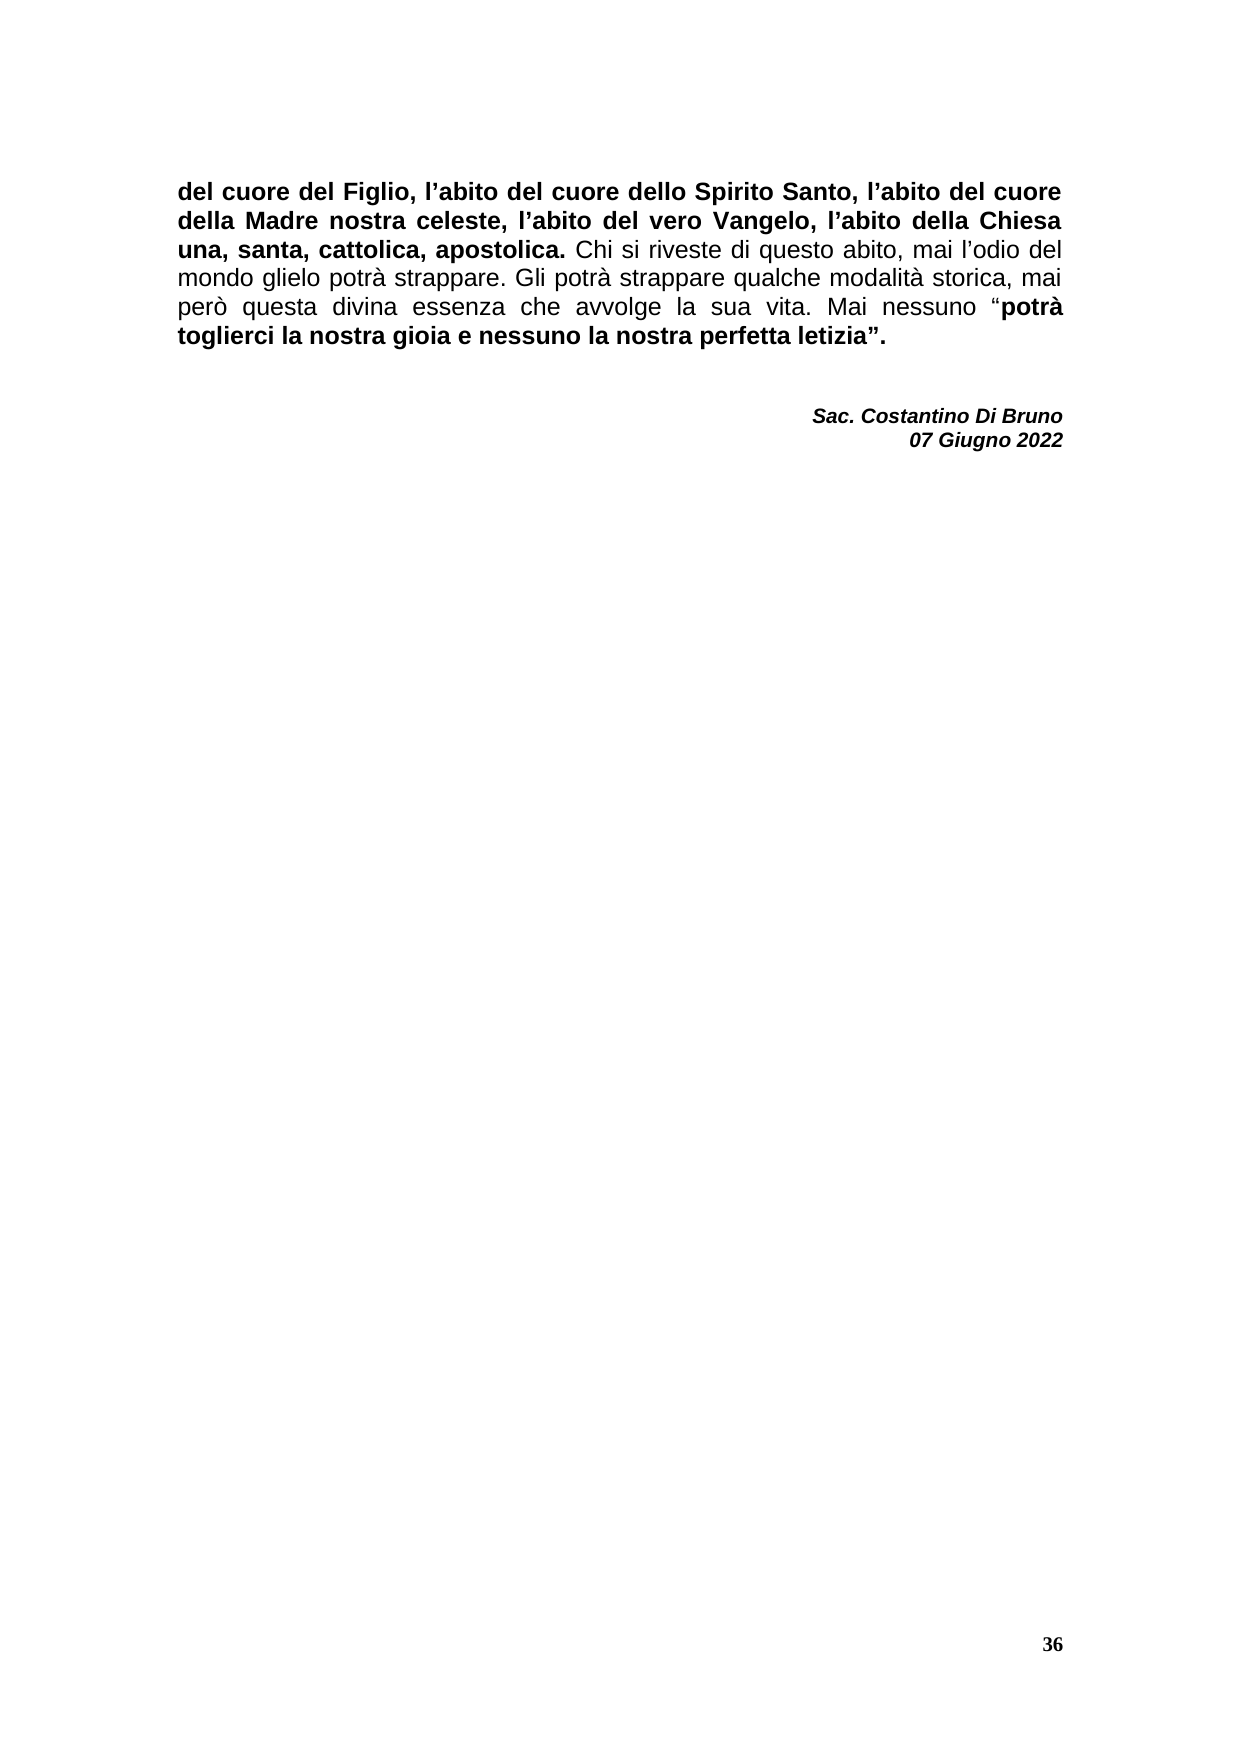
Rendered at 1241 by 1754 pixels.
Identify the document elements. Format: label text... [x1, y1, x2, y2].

text 07 Giugno 2022 [177, 427, 1063, 451]
text Sac. Costantino Di Bruno [177, 403, 1063, 427]
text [177, 177, 1063, 350]
